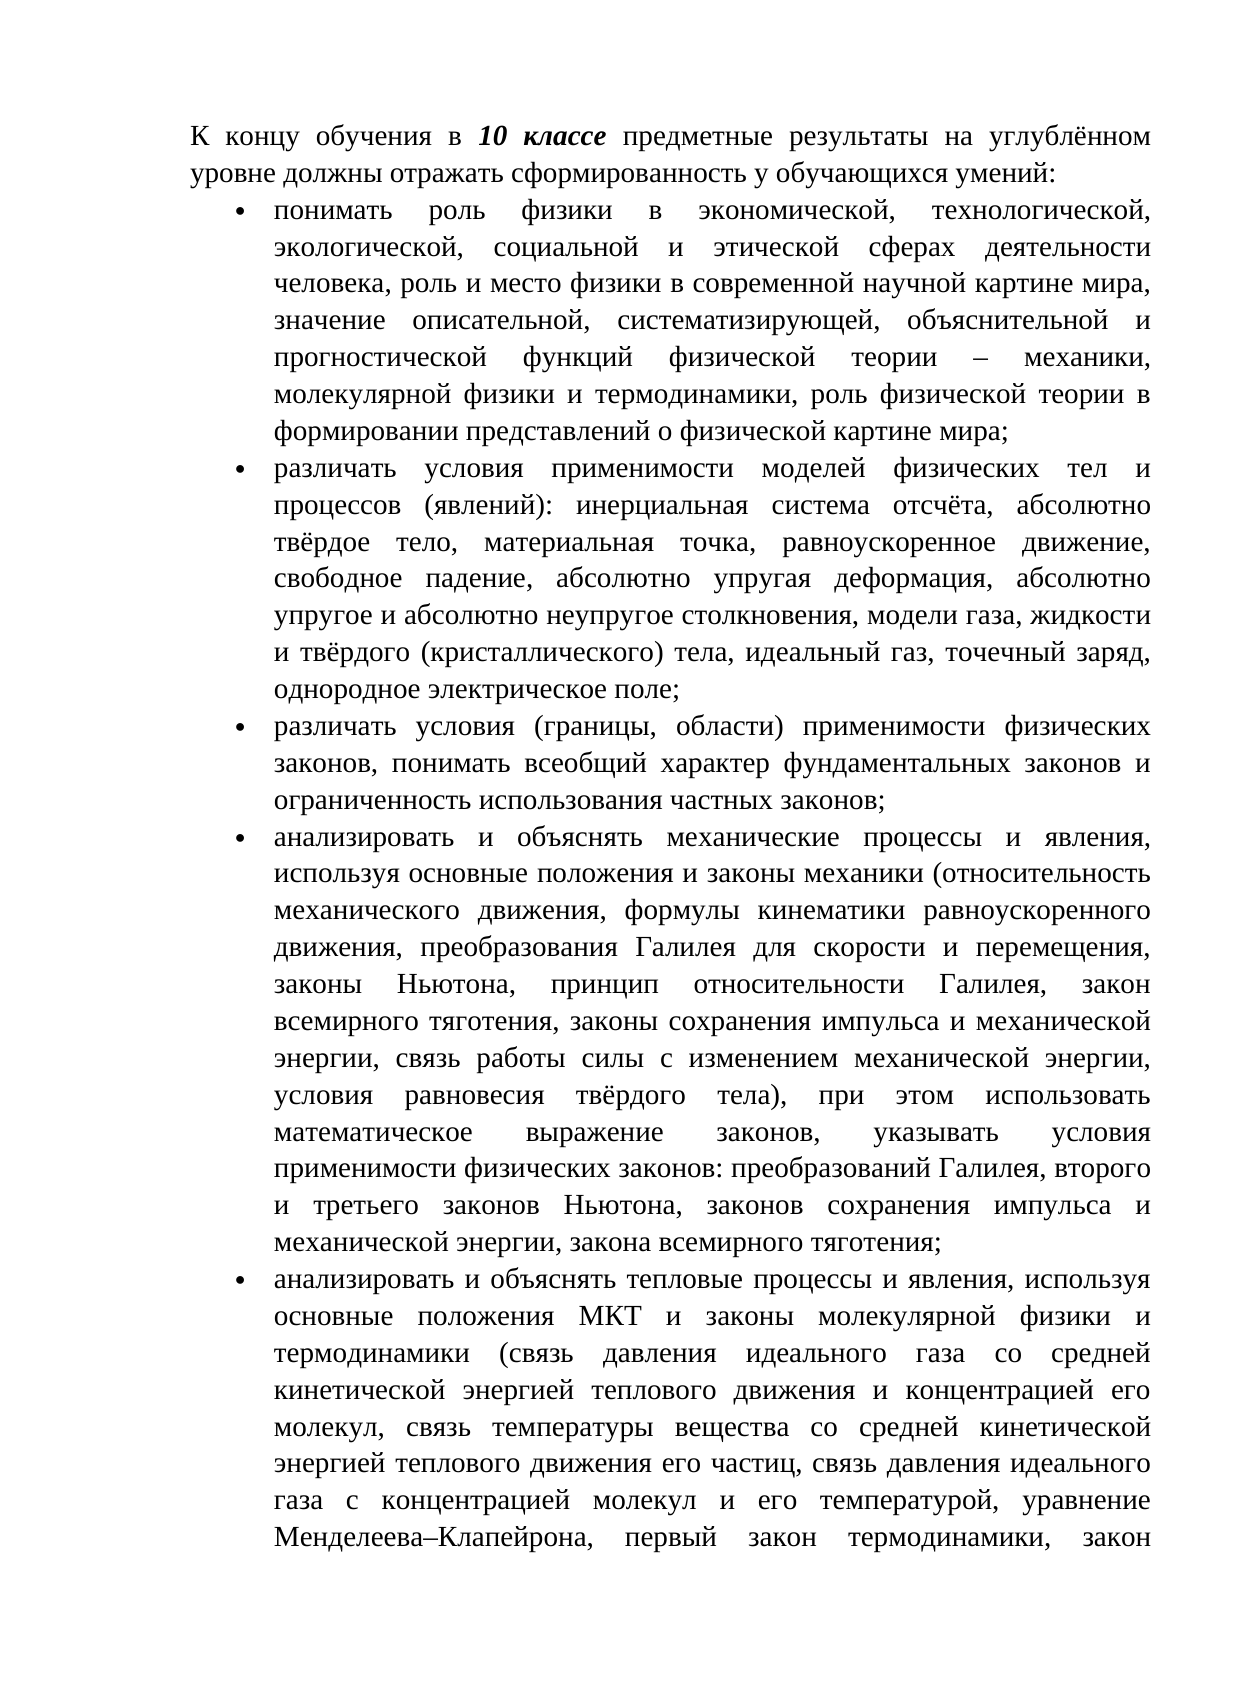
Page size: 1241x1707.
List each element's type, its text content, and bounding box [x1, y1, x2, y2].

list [236, 1261, 1152, 1553]
list различать условия (границы, области) применимости физических законов, понимать всеобщий характер фундаментальных законов и ограниченность использования частных законов; [236, 708, 1152, 815]
list анализировать и объяснять механические процессы и явления, используя основные положения и законы механики (относительность механического движения, формулы кинематики равноускоренного движения, преобразования Галилея для скорости и перемещения, законы Ньютона, принцип относительности Галилея, закон всемирного тяготения, законы сохранения импульса и механической энергии, связь работы силы с изменением механической энергии, условия равновесия твёрдого тела), при этом использовать математическое выражение законов, указывать условия применимости физических законов: преобразований Галилея, второго и третьего законов Ньютона, законов сохранения импульса и механической энергии, закона всемирного тяготения; [236, 819, 1152, 1258]
list различать условия применимости моделей физических тел и процессов (явлений): инерциальная система отсчёта, абсолютно твёрдое тело, материальная точка, равноускоренное движение, свободное падение, абсолютно упругая деформация, абсолютно упругое и абсолютно неупругое столкновения, модели газа, жидкости и твёрдого (кристаллического) тела, идеальный газ, точечный заряд, однородное электрическое поле; [236, 450, 1152, 705]
text К концу обучения в 10 классе предметные результаты на углублённом уровне должны отражать сформированность у обучающихся умений: [190, 118, 1152, 188]
list понимать роль физики в экономической, технологической, экологической, социальной и этической сферах деятельности человека, роль и место физики в современной научной картине мира, значение описательной, систематизирующей, объяснительной и прогностической функций физической теории – механики, молекулярной физики и термодинамики, роль физической теории в формировании представлений о физической картине мира; [236, 192, 1152, 447]
